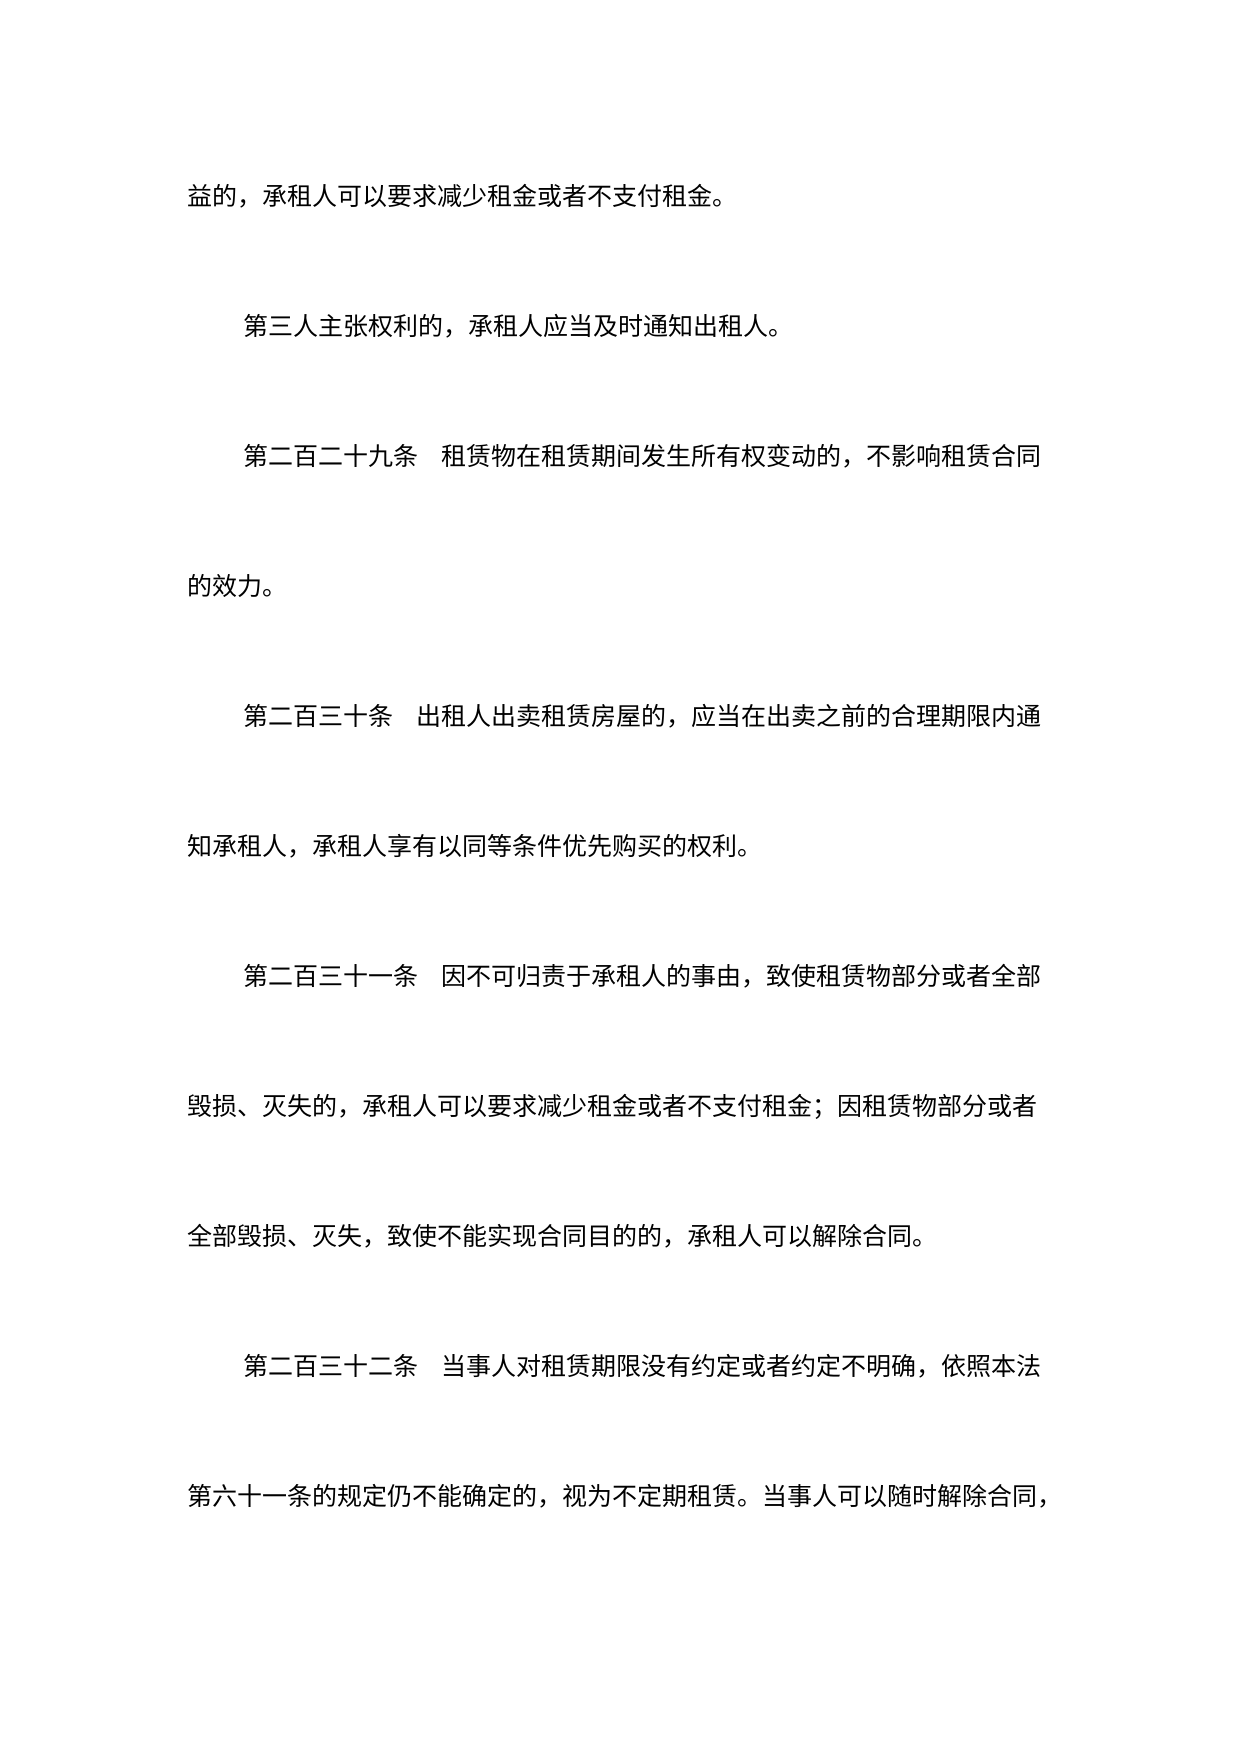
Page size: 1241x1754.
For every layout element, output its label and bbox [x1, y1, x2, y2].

text [187, 162, 1053, 1527]
